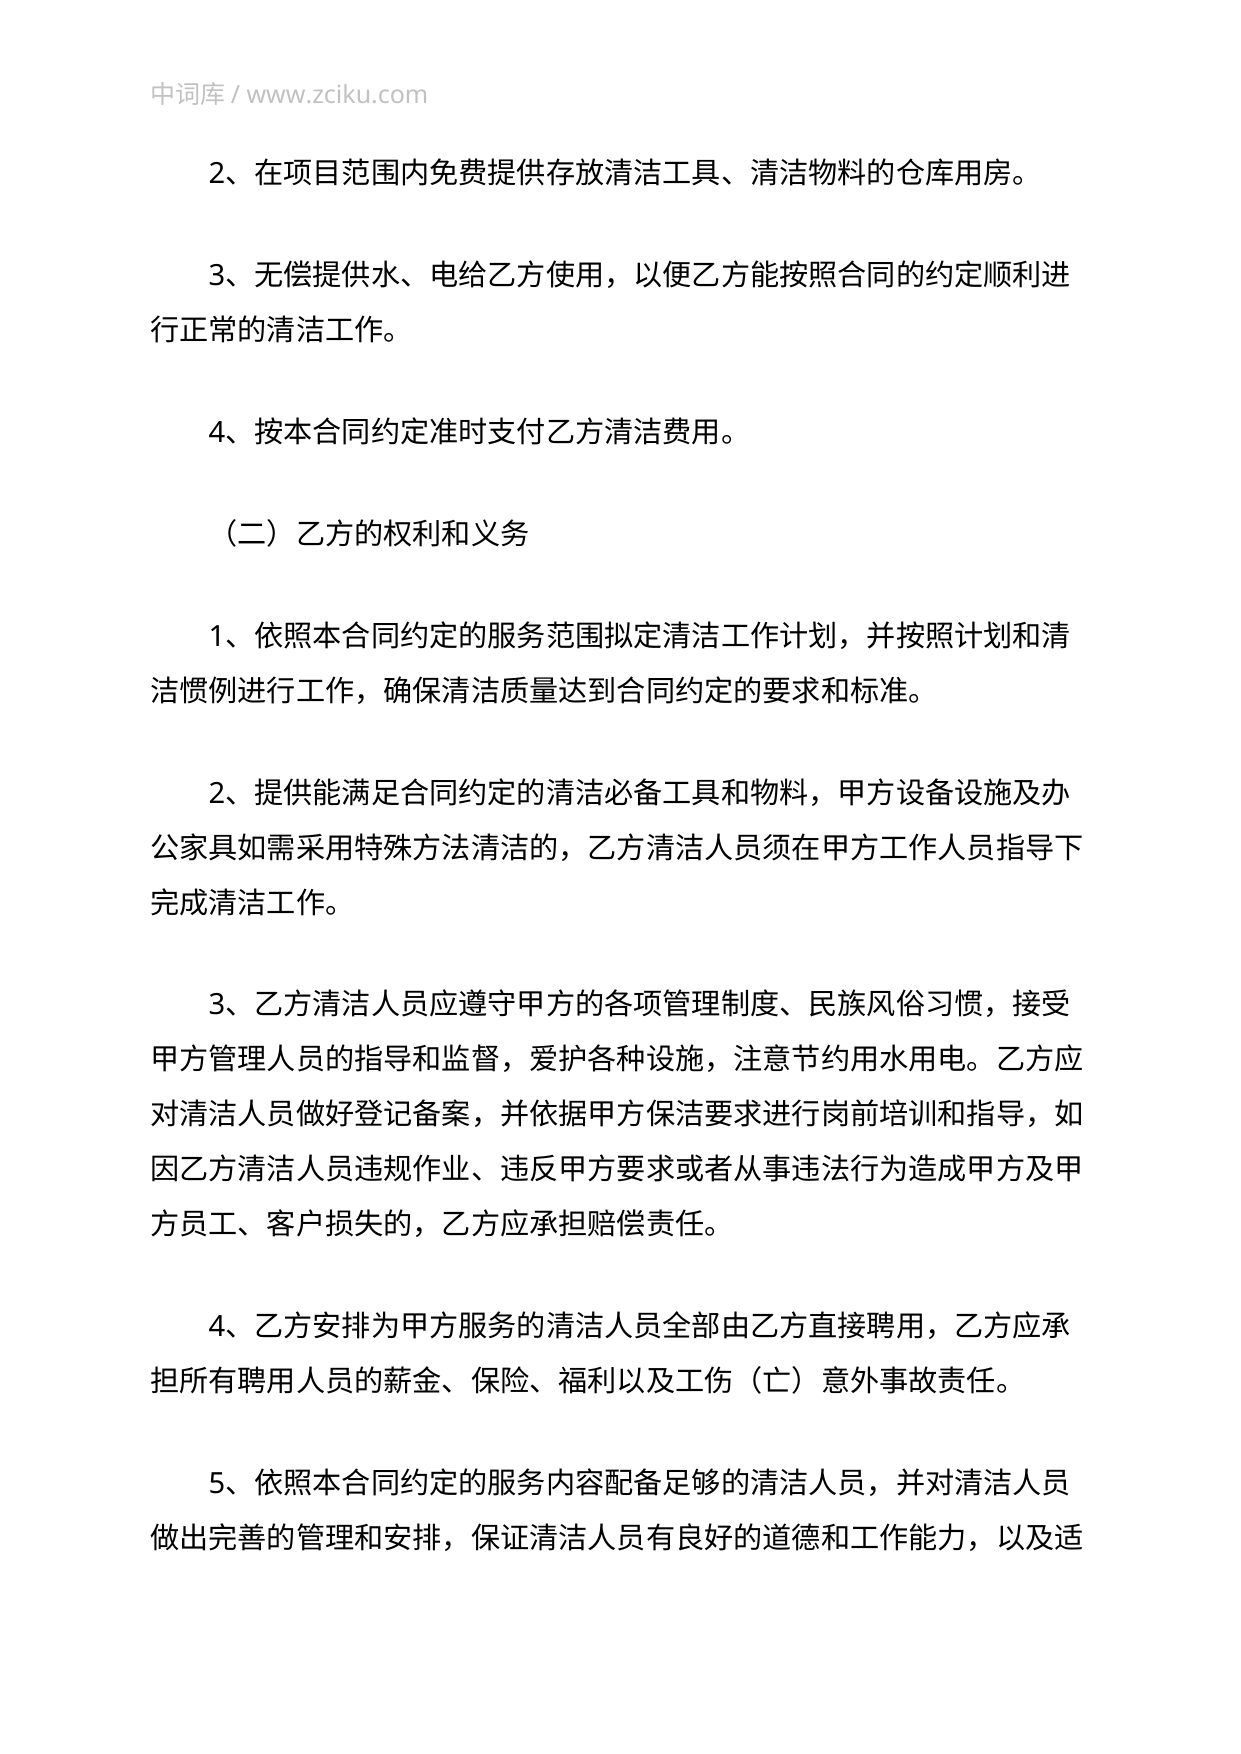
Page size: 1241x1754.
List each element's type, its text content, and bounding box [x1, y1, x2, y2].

text （二）乙方的权利和义务 [150, 511, 1090, 553]
text 2、提供能满足合同约定的清洁必备工具和物料，甲方设备设施及办公家具如需采用特殊方法清洁的，乙方清洁人员须在甲方工作人员指导下完成清洁工作。 [150, 769, 1090, 921]
text 4、按本合同约定准时支付乙方清洁费用。 [150, 409, 1090, 451]
text 4、乙方安排为甲方服务的清洁人员全部由乙方直接聘用，乙方应承担所有聘用人员的薪金、保险、福利以及工伤（亡）意外事故责任。 [150, 1302, 1090, 1400]
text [150, 1459, 1090, 1556]
text 1、依照本合同约定的服务范围拟定清洁工作计划，并按照计划和清洁惯例进行工作，确保清洁质量达到合同约定的要求和标准。 [150, 612, 1090, 710]
text 3、乙方清洁人员应遵守甲方的各项管理制度、民族风俗习惯，接受甲方管理人员的指导和监督，爱护各种设施，注意节约用水用电。乙方应对清洁人员做好登记备案，并依据甲方保洁要求进行岗前培训和指导，如因乙方清洁人员违规作业、违反甲方要求或者从事违法行为造成甲方及甲方员工、客户损失的，乙方应承担赔偿责任。 [150, 981, 1090, 1243]
text 3、无偿提供水、电给乙方使用，以便乙方能按照合同的约定顺利进行正常的清洁工作。 [150, 252, 1090, 349]
text 2、在项目范围内免费提供存放清洁工具、清洁物料的仓库用房。 [150, 150, 1090, 192]
